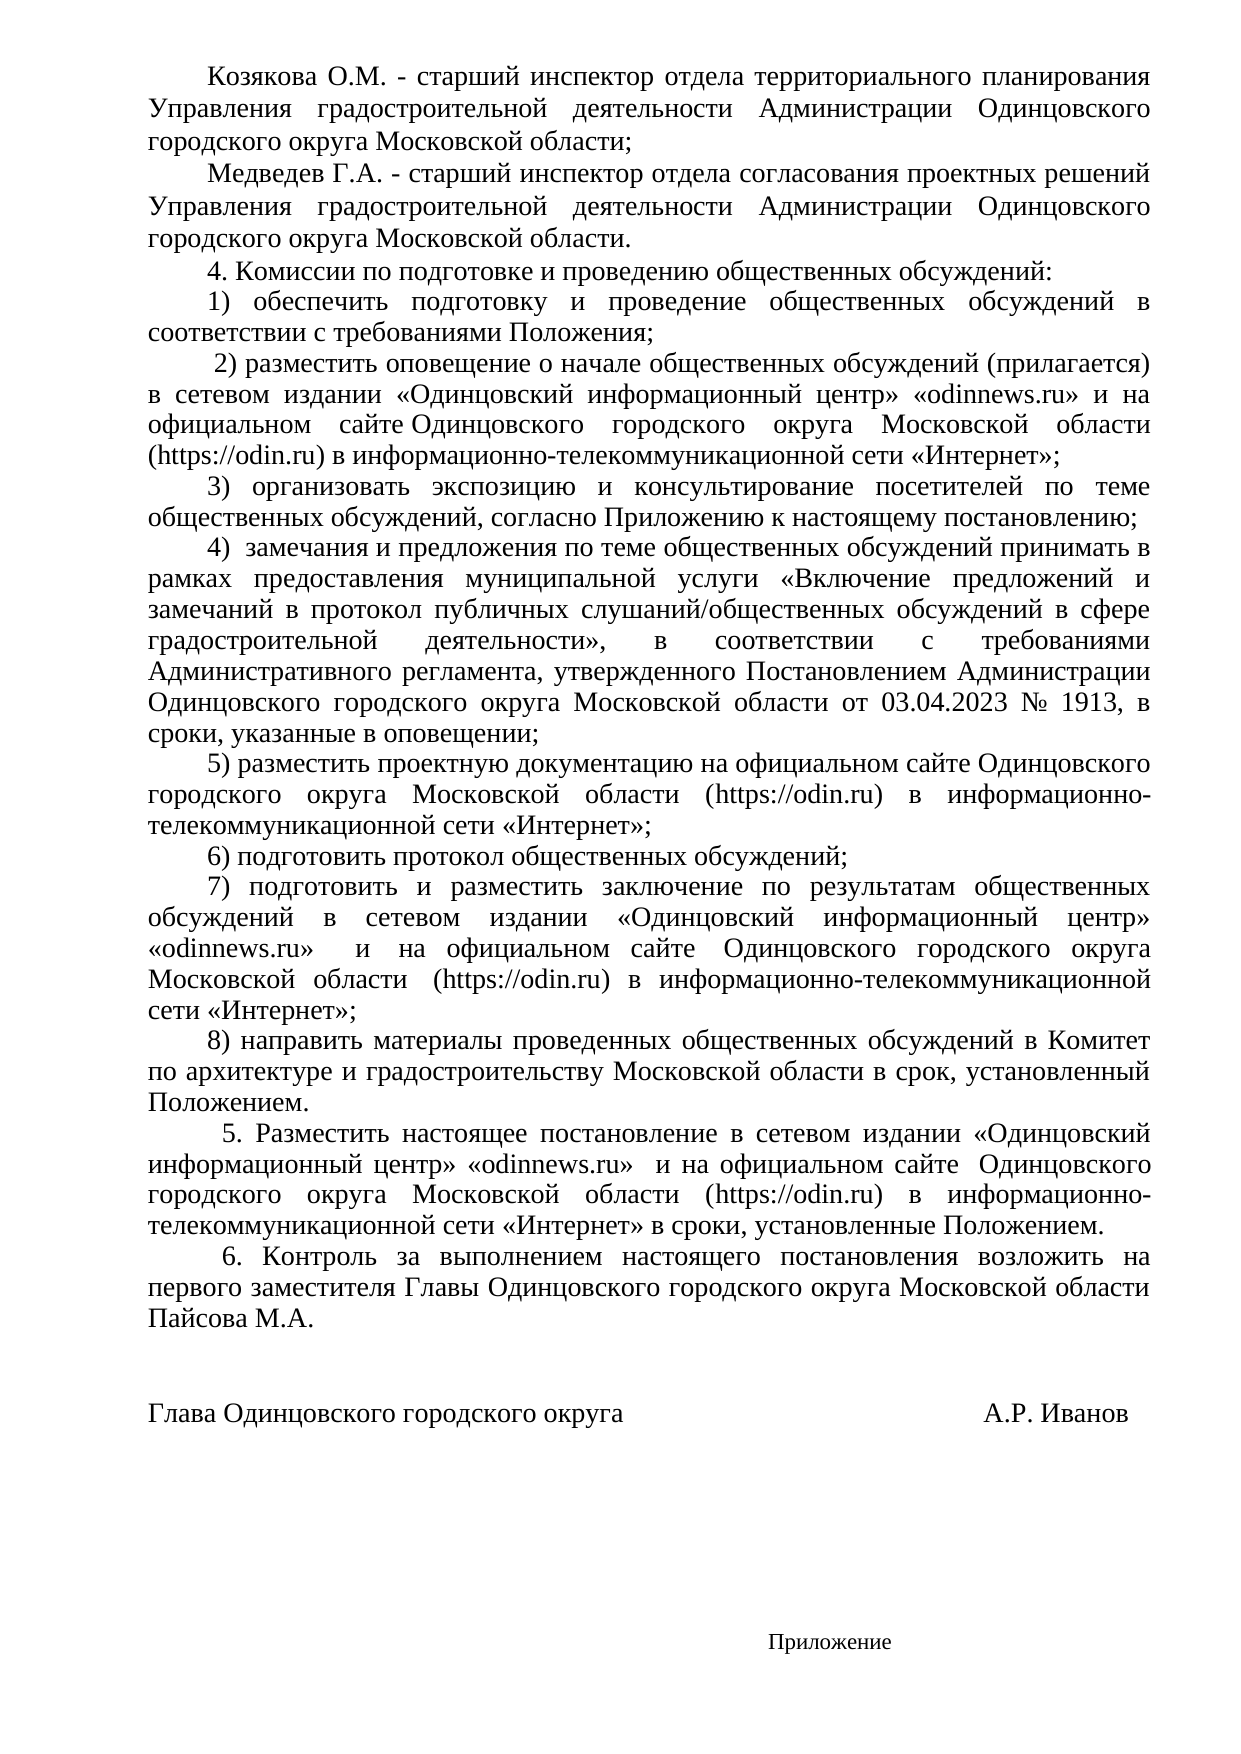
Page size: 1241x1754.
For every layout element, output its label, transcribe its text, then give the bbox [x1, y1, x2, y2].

text 5) разместить проектную документацию на официальном сайте Одинцовского городского округа Московской области (https://odin.ru) в информационно-телекоммуникационной сети «Интернет»; [148, 748, 1152, 840]
text 4. Комиссии по подготовке и проведению общественных обсуждений: [148, 253, 1152, 286]
text 6) подготовить протокол общественных обсуждений; [148, 840, 1152, 871]
text 2) разместить оповещение о начале общественных обсуждений (прилагается) в сетевом издании «Одинцовский информационный центр» «odinnews.ru» и на официальном сайте Одинцовского городского округа Московской области (https://odin.ru) в информационно-телекоммуникационной сети «Интернет»; [148, 347, 1152, 471]
text 6. Контроль за выполнением настоящего постановления возложить на первого заместителя Главы Одинцовского городского округа Московской области Пайсова М.А. [148, 1241, 1152, 1333]
text Медведев Г.А. - старший инспектор отдела согласования проектных решений Управления градостроительной деятельности Администрации Одинцовского городского округа Московской области. [148, 156, 1152, 253]
text 8) направить материалы проведенных общественных обсуждений в Комитет по архитектуре и градостроительству Московской области в срок, установленный Положением. [148, 1025, 1152, 1118]
text 7) подготовить и разместить заключение по результатам общественных обсуждений в сетевом издании «Одинцовский информационный центр» «odinnews.ru» и на официальном сайте Одинцовского городского округа Московской области (https://odin.ru) в информационно-телекоммуникационной сети «Интернет»; [148, 871, 1152, 1025]
text Приложение [768, 1628, 1152, 1654]
text Козякова О.М. - старший инспектор отдела территориального планирования Управления градостроительной деятельности Администрации Одинцовского городского округа Московской области; [148, 59, 1152, 156]
text 4) замечания и предложения по теме общественных обсуждений принимать в рамках предоставления муниципальной услуги «Включение предложений и замечаний в протокол публичных слушаний/общественных обсуждений в сфере градостроительной деятельности», в соответствии с требованиями Административного регламента, утвержденного Постановлением Администрации Одинцовского городского округа Московской области от 03.04.2023 № 1913, в сроки, указанные в оповещении; [148, 532, 1152, 748]
text 1) обеспечить подготовку и проведение общественных обсуждений в соответствии с требованиями Положения; [148, 286, 1152, 347]
text 5. Разместить настоящее постановление в сетевом издании «Одинцовский информационный центр» «odinnews.ru» и на официальном сайте Одинцовского городского округа Московской области (https://odin.ru) в информационно-телекоммуникационной сети «Интернет» в сроки, установленные Положением. [148, 1118, 1152, 1241]
text 3) организовать экспозицию и консультирование посетителей по теме общественных обсуждений, согласно Приложению к настоящему постановлению; [148, 471, 1152, 532]
text Глава Одинцовского городского округа А.Р. Иванов [148, 1396, 1181, 1429]
